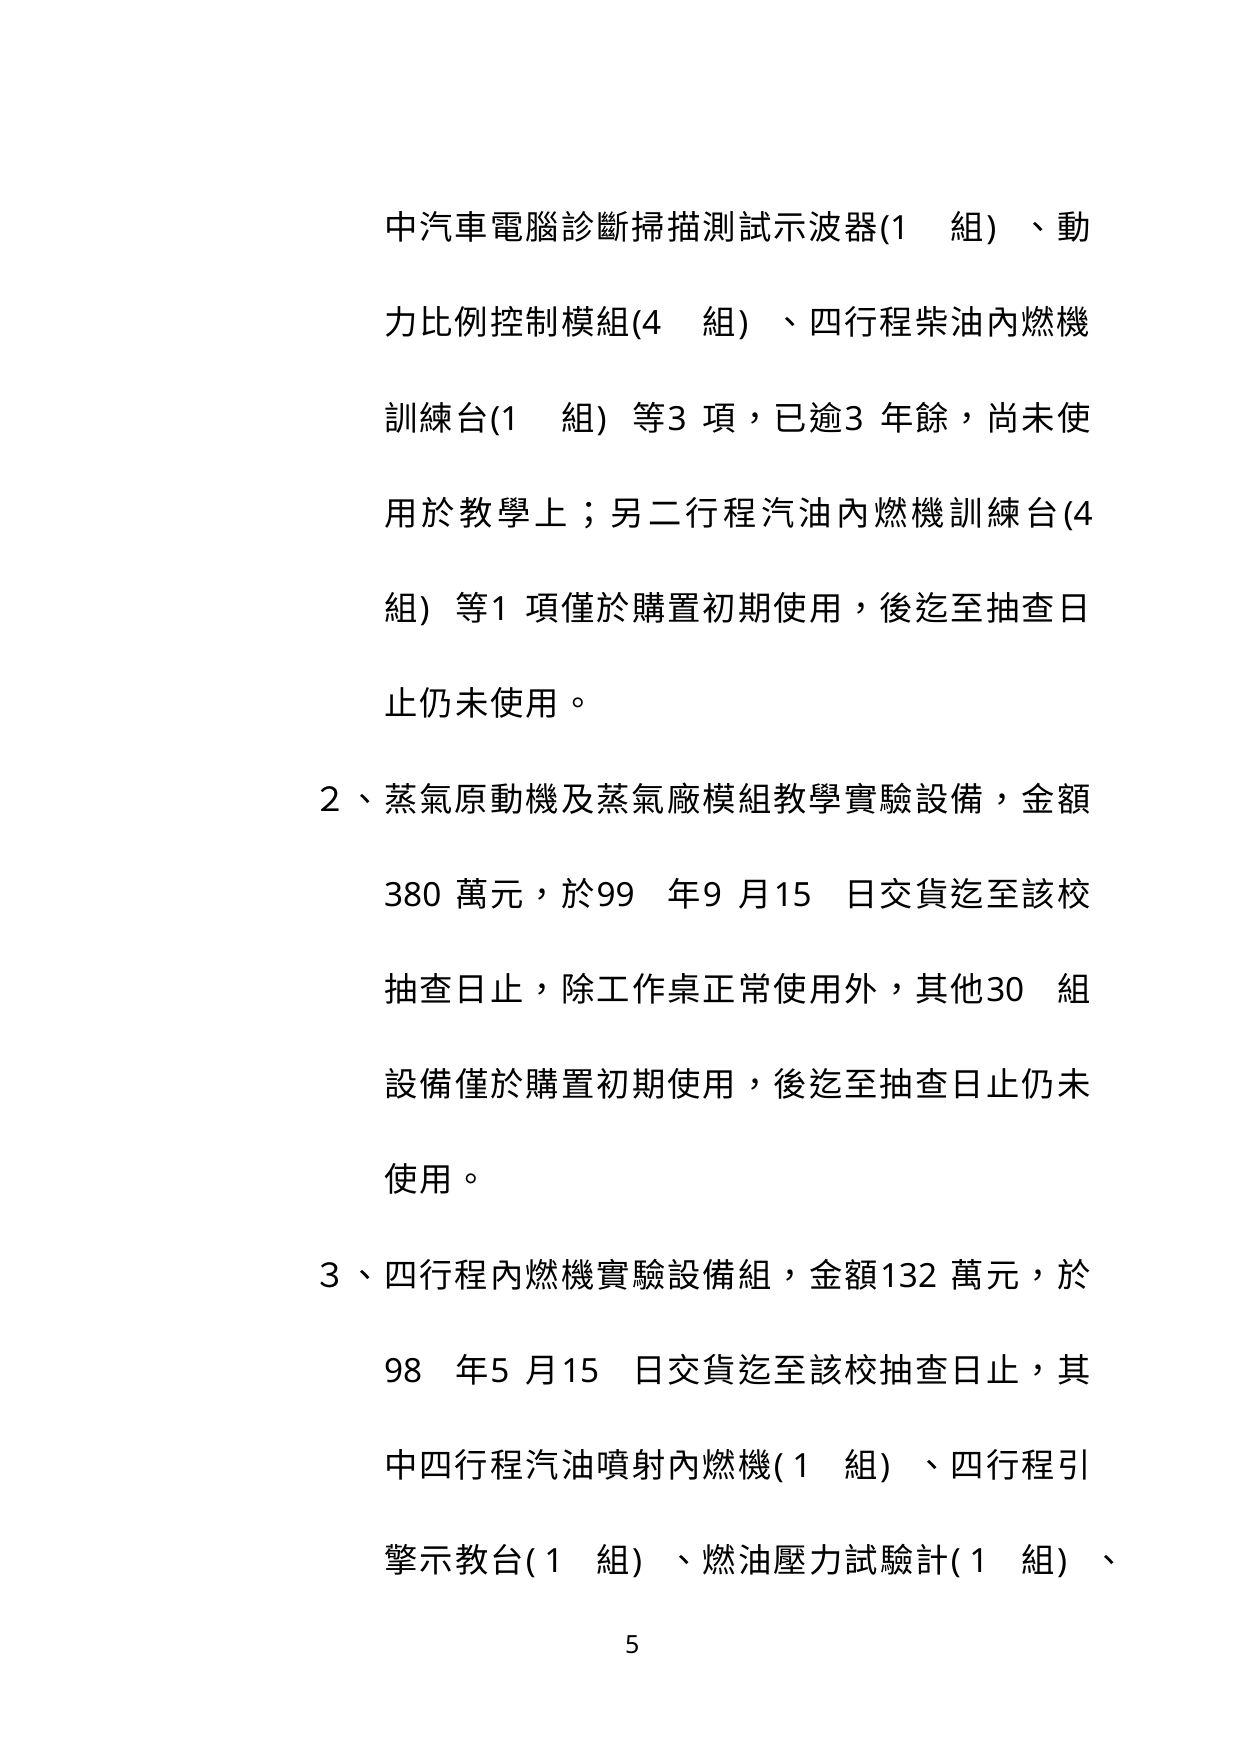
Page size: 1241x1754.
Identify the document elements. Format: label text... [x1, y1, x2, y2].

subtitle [280, 1225, 1092, 1606]
subtitle 蒸氣原動機及蒸氣廠模組教學實驗設備，金額380萬元，於99年9月15日交貨迄至該校抽查日止，除工作桌正常使用外，其他30組設備僅於購置初期使用，後迄至抽查日止仍未使用。 [280, 749, 1092, 1225]
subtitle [280, 178, 1092, 749]
